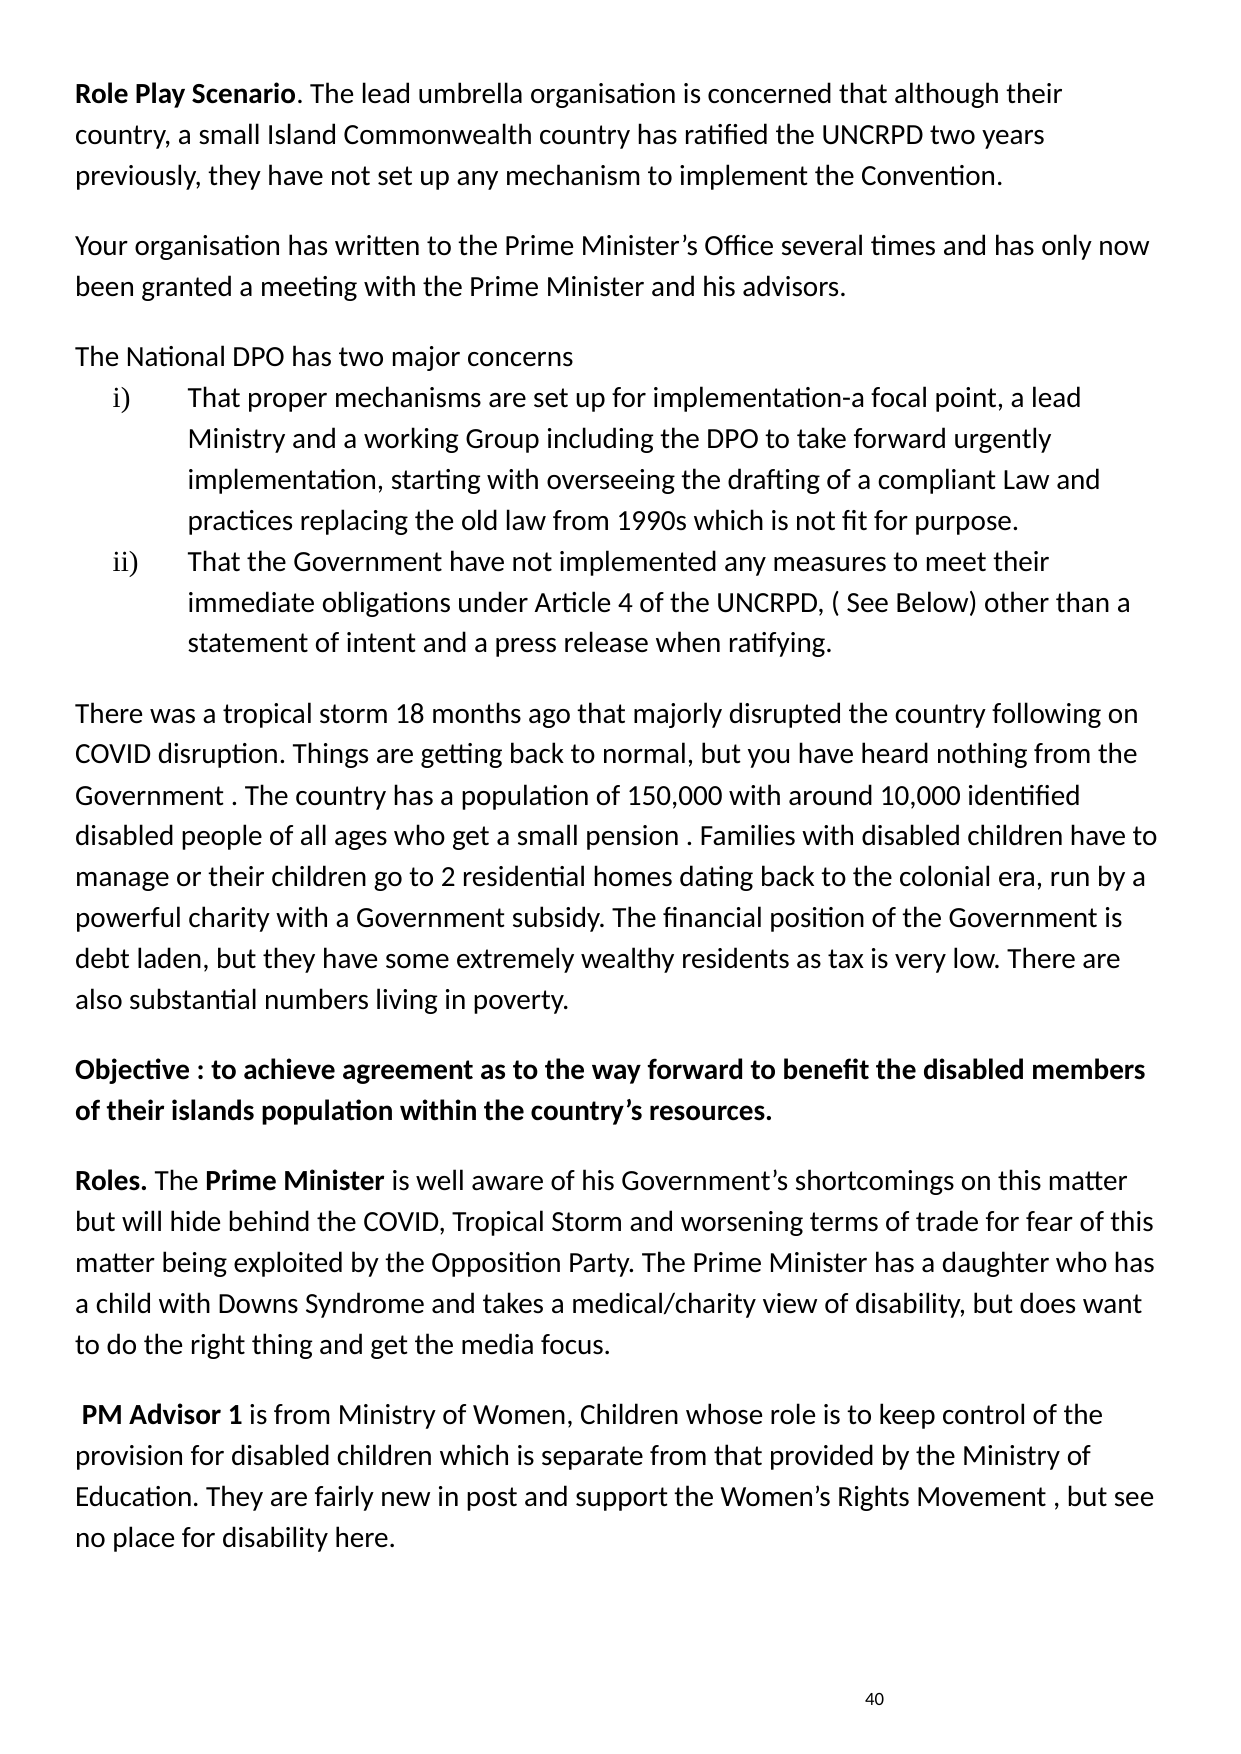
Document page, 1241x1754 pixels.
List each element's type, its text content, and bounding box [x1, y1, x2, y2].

text Objective : to achieve agreement as to the way forward to benefit the disabled members of their islands population within the country’s resources. [75, 1051, 1165, 1128]
list That the Government have not implemented any measures to meet their immediate obligations under Article 4 of the UNCRPD, ( See Below) other than a statement of intent and a press release when ratifying. [112, 543, 1165, 660]
text PM Advisor 1 is from Ministry of Women, Children whose role is to keep control of the provision for disabled children which is separate from that provided by the Ministry of Education. They are fairly new in post and support the Women’s Rights Movement , but see no place for disability here. [75, 1396, 1165, 1555]
text Your organisation has written to the Prime Minister’s Office several times and has only now been granted a meeting with the Prime Minister and his advisors. [75, 227, 1165, 303]
text The National DPO has two major concerns [75, 338, 1165, 374]
text Roles. The Prime Minister is well aware of his Government’s shortcomings on this matter but will hide behind the COVID, Tropical Storm and worsening terms of trade for fear of this matter being exploited by the Opposition Party. The Prime Minister has a daughter who has a child with Downs Syndrome and takes a medical/charity view of disability, but does want to do the right thing and get the media focus. [75, 1162, 1165, 1362]
text There was a tropical storm 18 months ago that majorly disrupted the country following on COVID disruption. Things are getting back to normal, but you have heard nothing from the Government . The country has a population of 150,000 with around 10,000 identified disabled people of all ages who get a small pension . Families with disabled children have to manage or their children go to 2 residential homes dating back to the colonial era, run by a powerful charity with a Government subsidy. The financial position of the Government is debt laden, but they have some extremely wealthy residents as tax is very low. There are also substantial numbers living in poverty. [75, 695, 1165, 1017]
list That proper mechanisms are set up for implementation-a focal point, a lead Ministry and a working Group including the DPO to take forward urgently implementation, starting with overseeing the drafting of a compliant Law and practices replacing the old law from 1990s which is not fit for purpose. [112, 379, 1165, 537]
text Role Play Scenario. The lead umbrella organisation is concerned that although their country, a small Island Commonwealth country has ratified the UNCRPD two years previously, they have not set up any mechanism to implement the Convention. [75, 75, 1165, 192]
